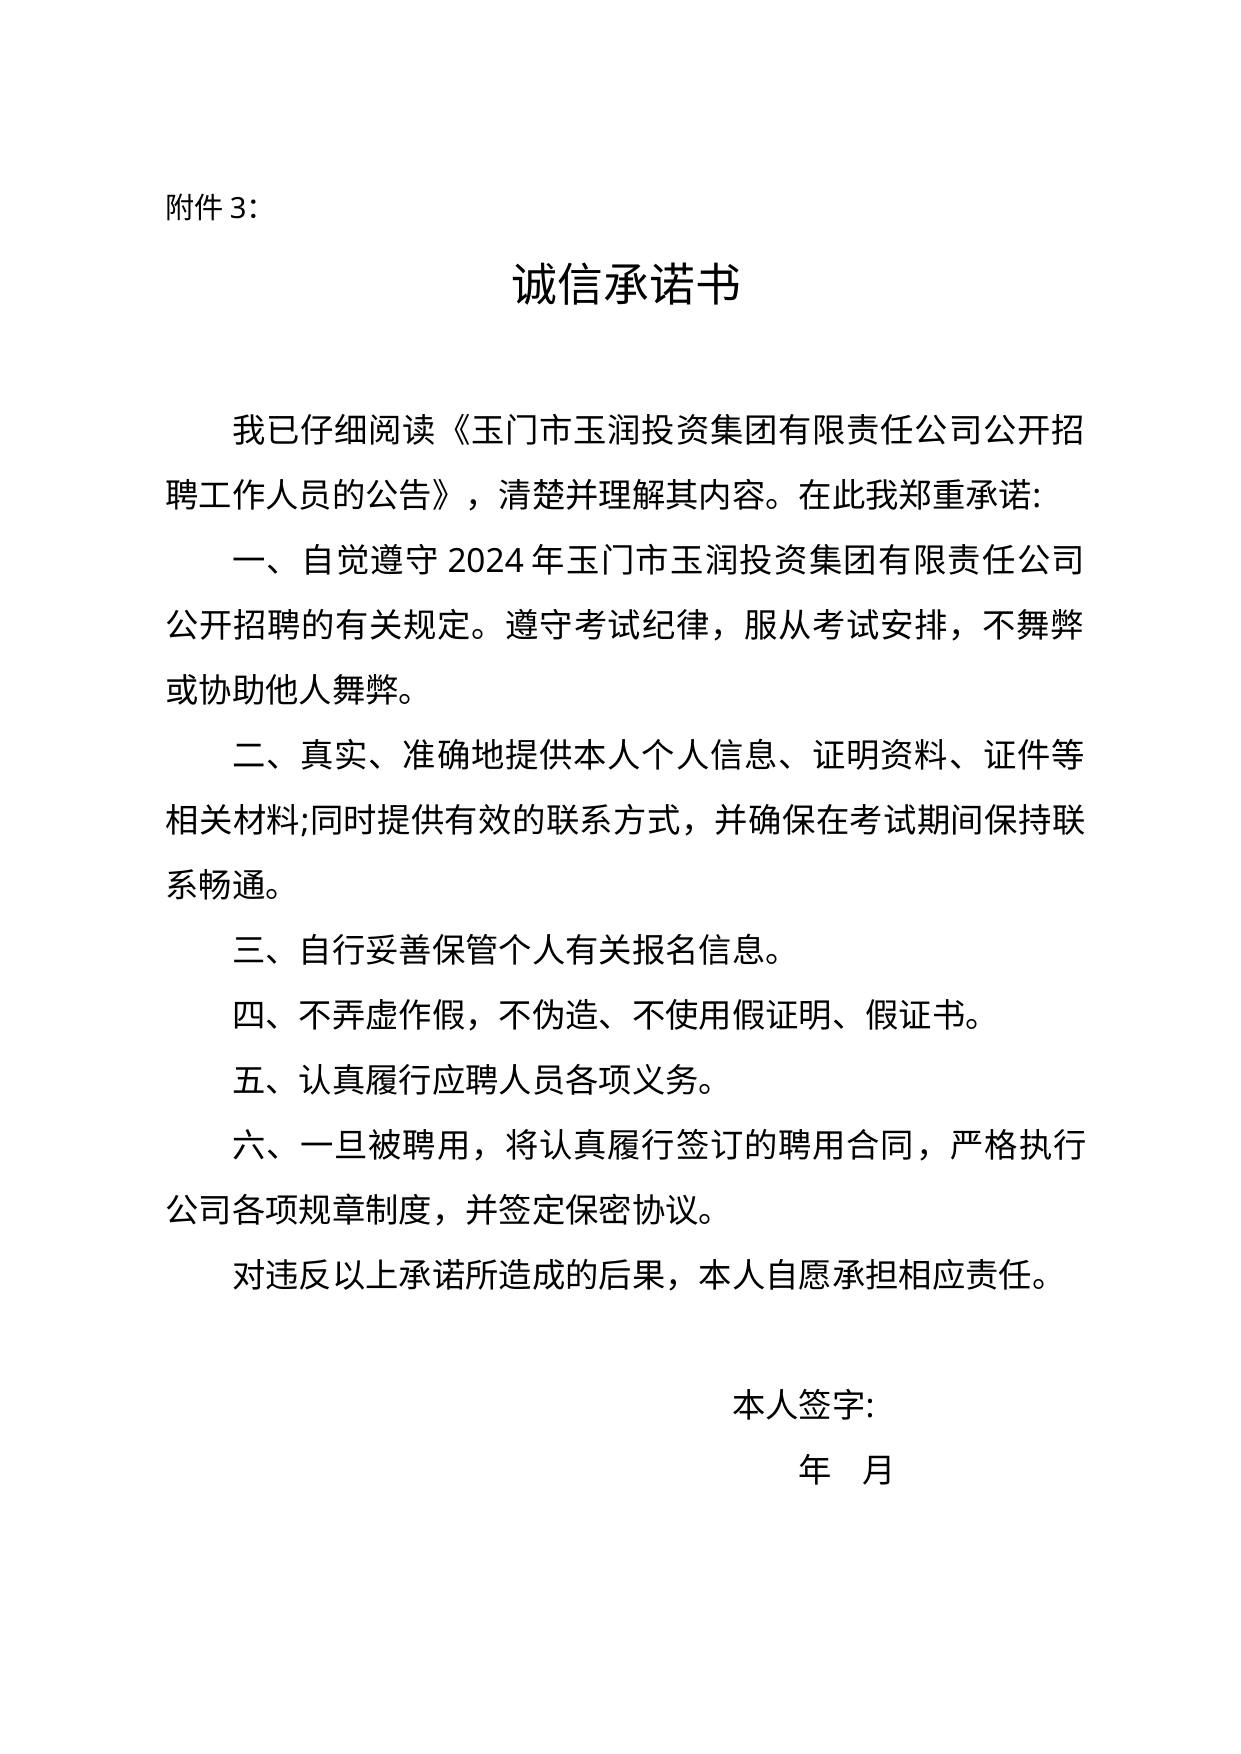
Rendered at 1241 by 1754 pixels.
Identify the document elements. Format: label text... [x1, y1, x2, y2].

text 年 月 [165, 1435, 1087, 1500]
text 诚信承诺书 [165, 233, 1087, 330]
text 一、自觉遵守2024年玉门市玉润投资集团有限责任公司公开招聘的有关规定。遵守考试纪律，服从考试安排，不舞弊或协助他人舞弊。 [165, 525, 1087, 720]
text 本人签字: [165, 1370, 1087, 1435]
text 二、真实、准确地提供本人个人信息、证明资料、证件等相关材料;同时提供有效的联系方式，并确保在考试期间保持联系畅通。 [165, 720, 1087, 915]
text 我已仔细阅读《玉门市玉润投资集团有限责任公司公开招聘工作人员的公告》，清楚并理解其内容。在此我郑重承诺: [165, 395, 1087, 525]
text 五、认真履行应聘人员各项义务。 [165, 1045, 1087, 1110]
text 三、自行妥善保管个人有关报名信息。 [165, 915, 1087, 980]
text 对违反以上承诺所造成的后果，本人自愿承担相应责任。 [165, 1240, 1087, 1305]
text 四、不弄虚作假，不伪造、不使用假证明、假证书。 [165, 980, 1087, 1045]
text 六、一旦被聘用，将认真履行签订的聘用合同，严格执行公司各项规章制度，并签定保密协议。 [165, 1110, 1087, 1240]
